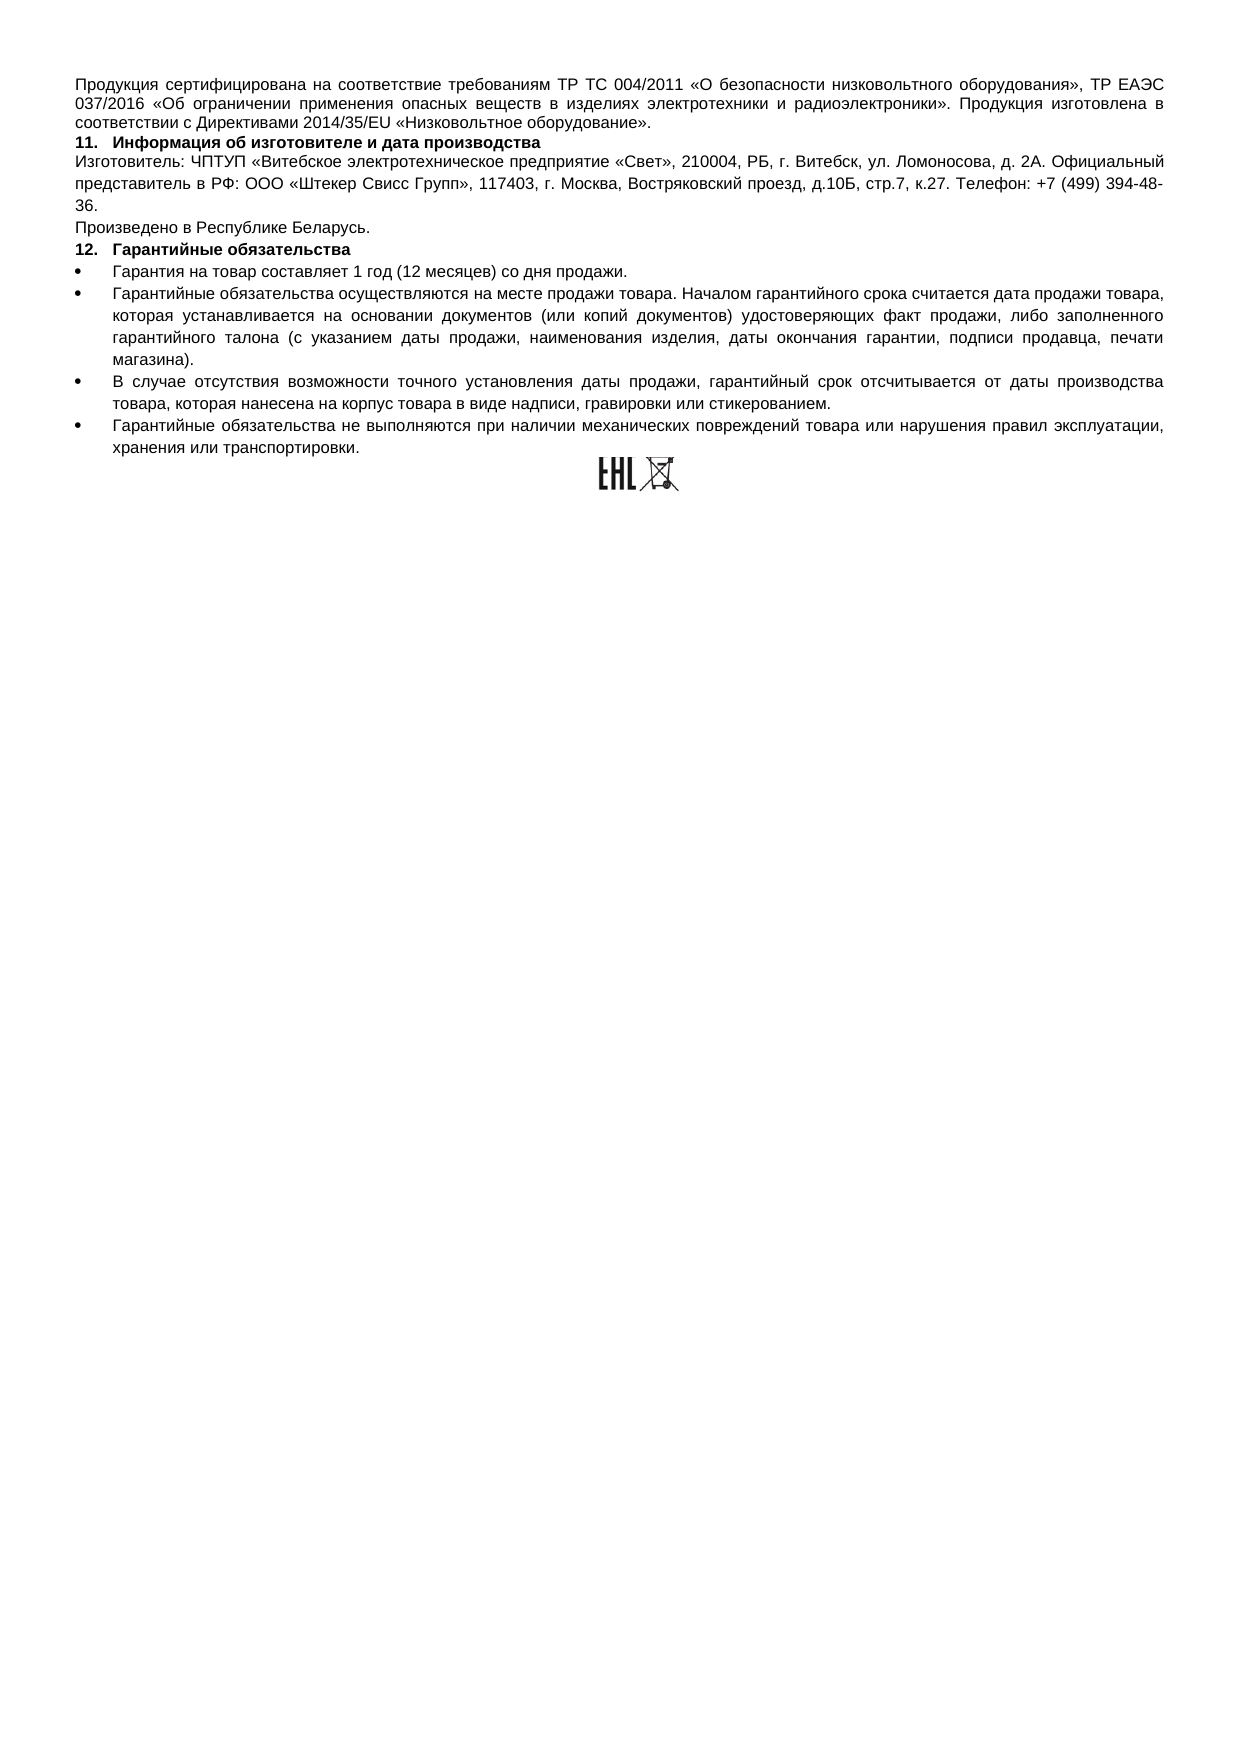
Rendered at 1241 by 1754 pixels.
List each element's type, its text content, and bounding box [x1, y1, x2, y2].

text Изготовитель: ЧПТУП «Витебское электротехническое предприятие «Свет», 210004, РБ, г. Витебск, ул. Ломоносова, д. 2А. Официальный представитель в РФ: ООО «Штекер Свисс Групп», 117403, г. Москва, Востряковский проезд, д.10Б, стр.7, к.27. Телефон: +7 (499) 394-48-36. [75, 152, 1165, 215]
list Информация об изготовителе и дата производства [75, 132, 1165, 152]
list Гарантийные обязательства [75, 239, 1165, 259]
picture [596, 457, 682, 492]
list В случае отсутствия возможности точного установления даты продажи, гарантийный срок отсчитывается от даты производства товара, которая нанесена на корпус товара в виде надписи, гравировки или стикерованием. [75, 372, 1165, 413]
text Продукция сертифицирована на соответствие требованиям ТР ТС 004/2011 «О безопасности низковольтного оборудования», ТР ЕАЭС 037/2016 «Об ограничении применения опасных веществ в изделиях электротехники и радиоэлектроники». Продукция изготовлена в соответствии с Директивами 2014/35/EU «Низковольтное оборудование». [75, 75, 1165, 132]
text Произведено в Республике Беларусь. [75, 218, 1165, 237]
list Гарантия на товар составляет 1 год (12 месяцев) со дня продажи. [75, 262, 1165, 281]
list Гарантийные обязательства не выполняются при наличии механических повреждений товара или нарушения правил эксплуатации, хранения или транспортировки. [75, 416, 1165, 457]
list Гарантийные обязательства осуществляются на месте продажи товара. Началом гарантийного срока считается дата продажи товара, которая устанавливается на основании документов (или копий документов) удостоверяющих факт продажи, либо заполненного гарантийного талона (с указанием даты продажи, наименования изделия, даты окончания гарантии, подписи продавца, печати магазина). [75, 284, 1165, 369]
